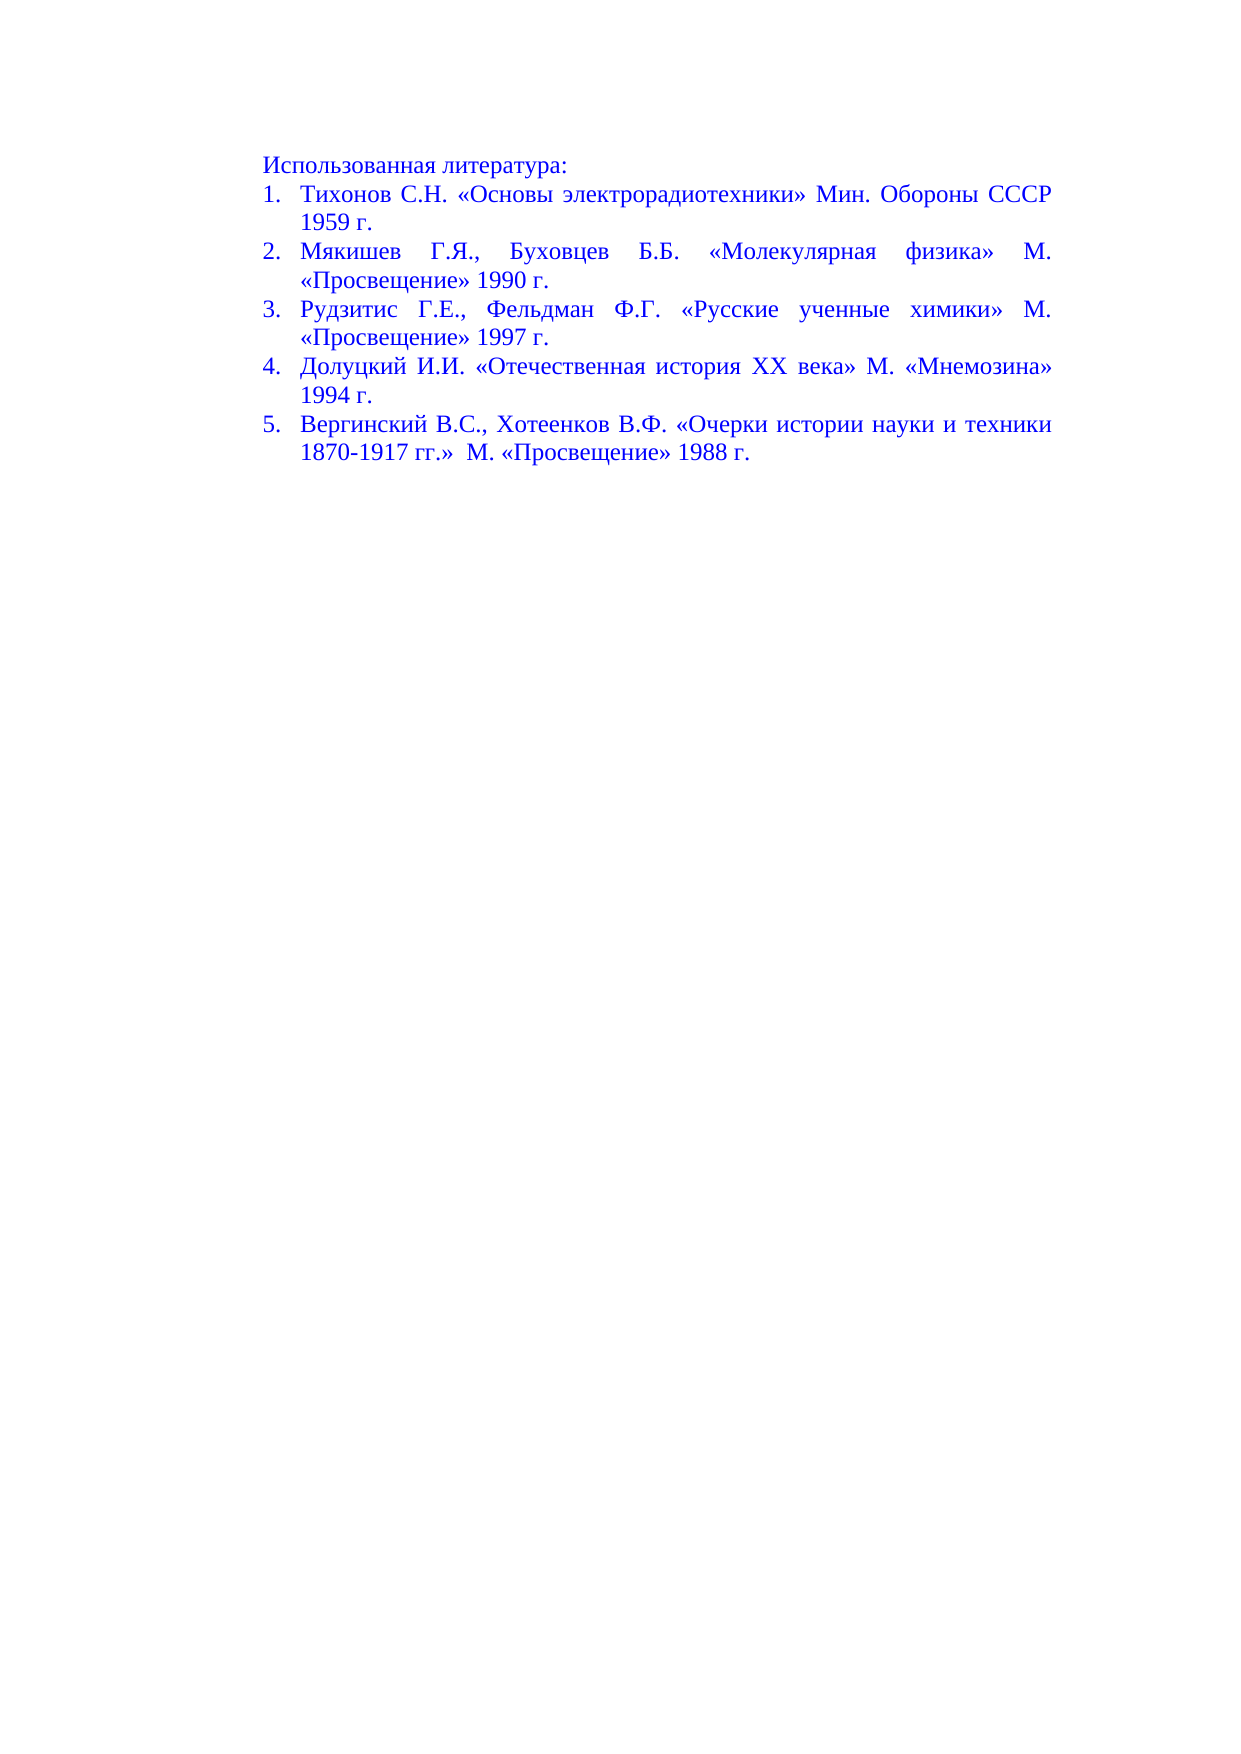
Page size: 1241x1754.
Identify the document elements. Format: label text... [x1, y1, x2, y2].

list Долуцкий И.И. «Отечественная история XX века» М. «Мнемозина» 1994 г. [262, 351, 1053, 409]
list Вергинский В.С., Хотеенков В.Ф. «Очерки истории науки и техники 1870-1917 гг.» М. «Просвещение» 1988 г. [262, 409, 1053, 466]
list Рудзитис Г.Е., Фельдман Ф.Г. «Русские ученные химики» М. «Просвещение» 1997 г. [262, 294, 1053, 351]
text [187, 150, 1053, 179]
list Тихонов С.Н. «Основы электрорадиотехники» Мин. Обороны СССР 1959 г. [262, 179, 1053, 236]
list Мякишев Г.Я., Буховцев Б.Б. «Молекулярная физика» М. «Просвещение» 1990 г. [262, 236, 1053, 294]
